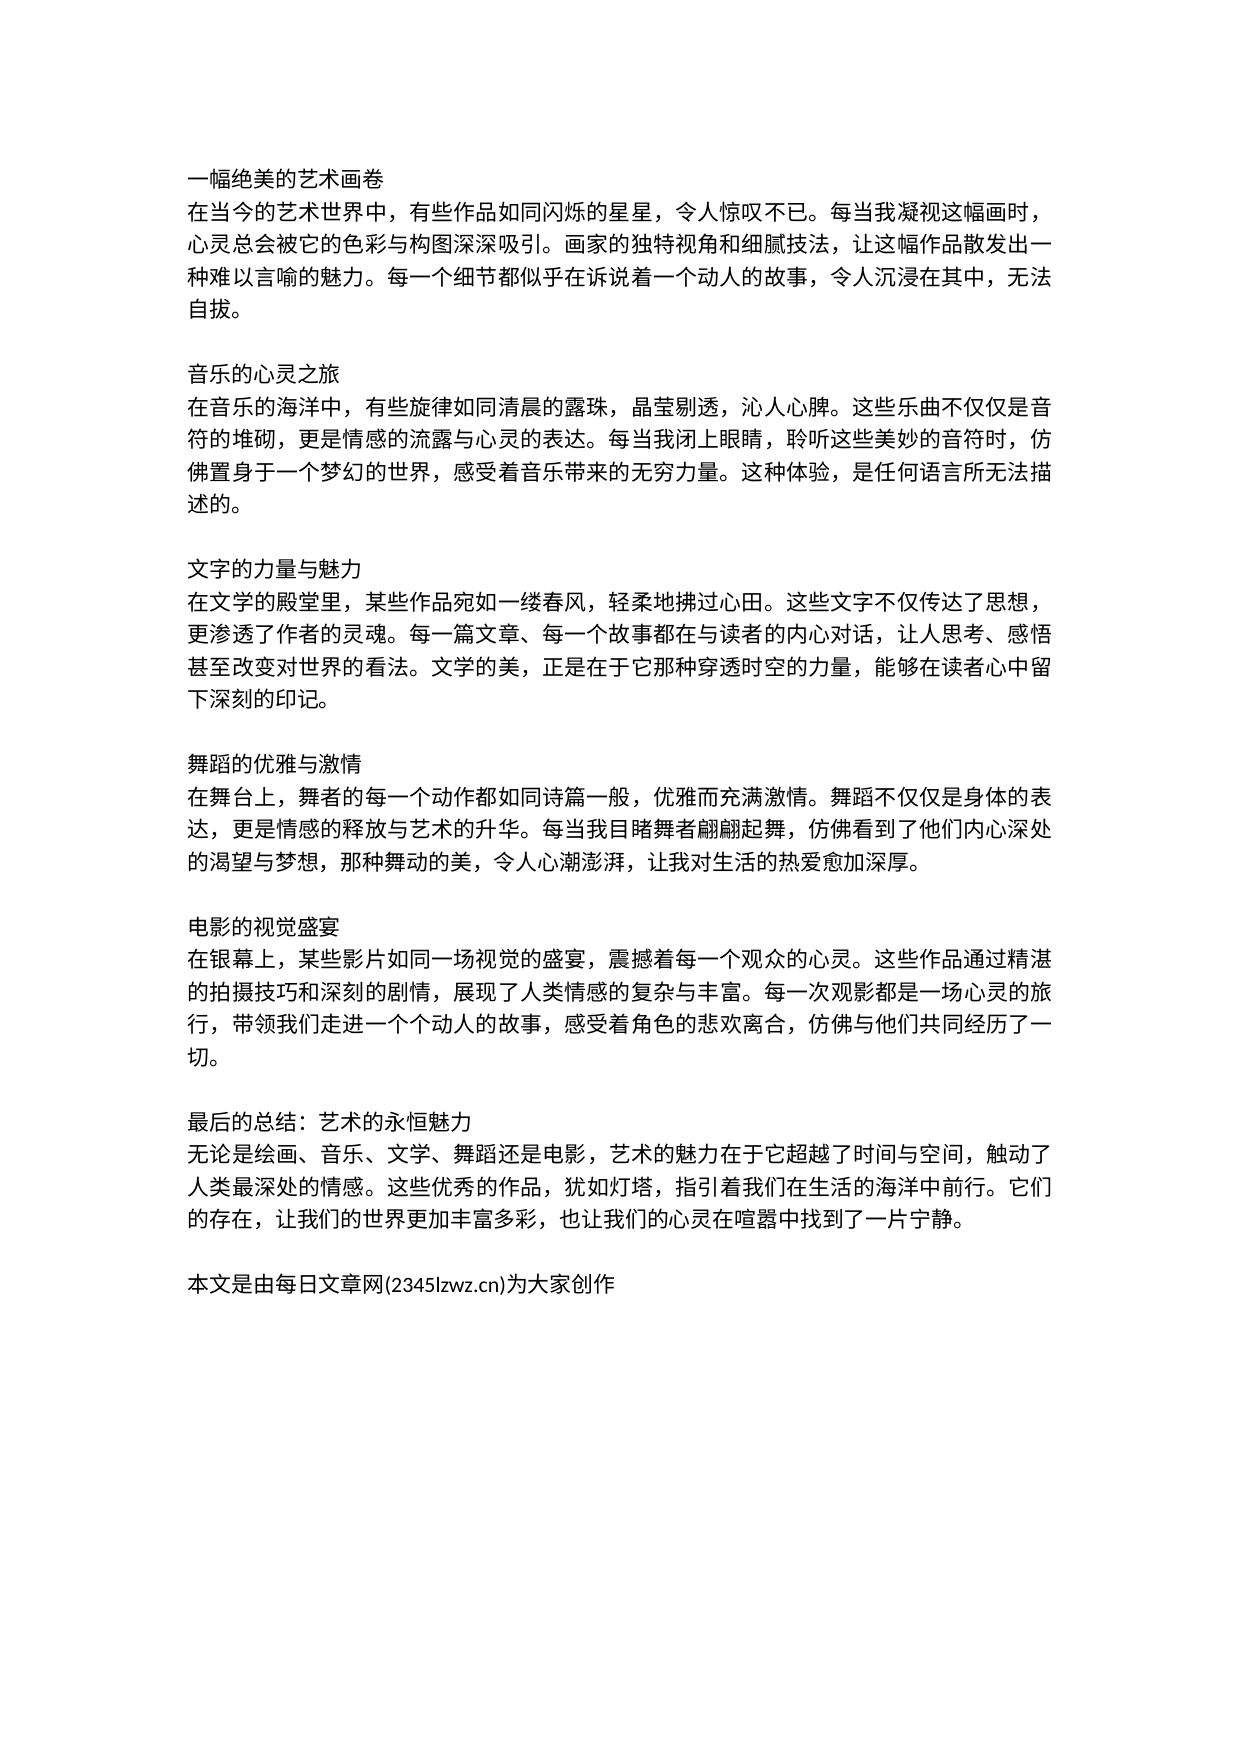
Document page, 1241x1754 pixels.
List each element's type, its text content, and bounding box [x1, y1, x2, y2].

text 本文是由每日文章网(2345lzwz.cn)为大家创作 [187, 1267, 1053, 1299]
text 文字的力量与魅力 [187, 552, 1053, 584]
text 最后的总结：艺术的永恒魅力 [187, 1104, 1053, 1137]
text 音乐的心灵之旅 [187, 357, 1053, 389]
text 电影的视觉盛宴 [187, 909, 1053, 942]
text 无论是绘画、音乐、文学、舞蹈还是电影，艺术的魅力在于它超越了时间与空间，触动了人类最深处的情感。这些优秀的作品，犹如灯塔，指引着我们在生活的海洋中前行。它们的存在，让我们的世界更加丰富多彩，也让我们的心灵在喧嚣中找到了一片宁静。 [187, 1137, 1053, 1234]
text 在音乐的海洋中，有些旋律如同清晨的露珠，晶莹剔透，沁人心脾。这些乐曲不仅仅是音符的堆砌，更是情感的流露与心灵的表达。每当我闭上眼睛，聆听这些美妙的音符时，仿佛置身于一个梦幻的世界，感受着音乐带来的无穷力量。这种体验，是任何语言所无法描述的。 [187, 389, 1053, 519]
text 在当今的艺术世界中，有些作品如同闪烁的星星，令人惊叹不已。每当我凝视这幅画时，心灵总会被它的色彩与构图深深吸引。画家的独特视角和细腻技法，让这幅作品散发出一种难以言喻的魅力。每一个细节都似乎在诉说着一个动人的故事，令人沉浸在其中，无法自拔。 [187, 194, 1053, 324]
text 在文学的殿堂里，某些作品宛如一缕春风，轻柔地拂过心田。这些文字不仅传达了思想，更渗透了作者的灵魂。每一篇文章、每一个故事都在与读者的内心对话，让人思考、感悟，甚至改变对世界的看法。文学的美，正是在于它那种穿透时空的力量，能够在读者心中留下深刻的印记。 [187, 584, 1053, 714]
text 一幅绝美的艺术画卷 [187, 162, 1053, 194]
text 舞蹈的优雅与激情 [187, 747, 1053, 779]
text 在舞台上，舞者的每一个动作都如同诗篇一般，优雅而充满激情。舞蹈不仅仅是身体的表达，更是情感的释放与艺术的升华。每当我目睹舞者翩翩起舞，仿佛看到了他们内心深处的渴望与梦想，那种舞动的美，令人心潮澎湃，让我对生活的热爱愈加深厚。 [187, 779, 1053, 877]
text 在银幕上，某些影片如同一场视觉的盛宴，震撼着每一个观众的心灵。这些作品通过精湛的拍摄技巧和深刻的剧情，展现了人类情感的复杂与丰富。每一次观影都是一场心灵的旅行，带领我们走进一个个动人的故事，感受着角色的悲欢离合，仿佛与他们共同经历了一切。 [187, 942, 1053, 1072]
